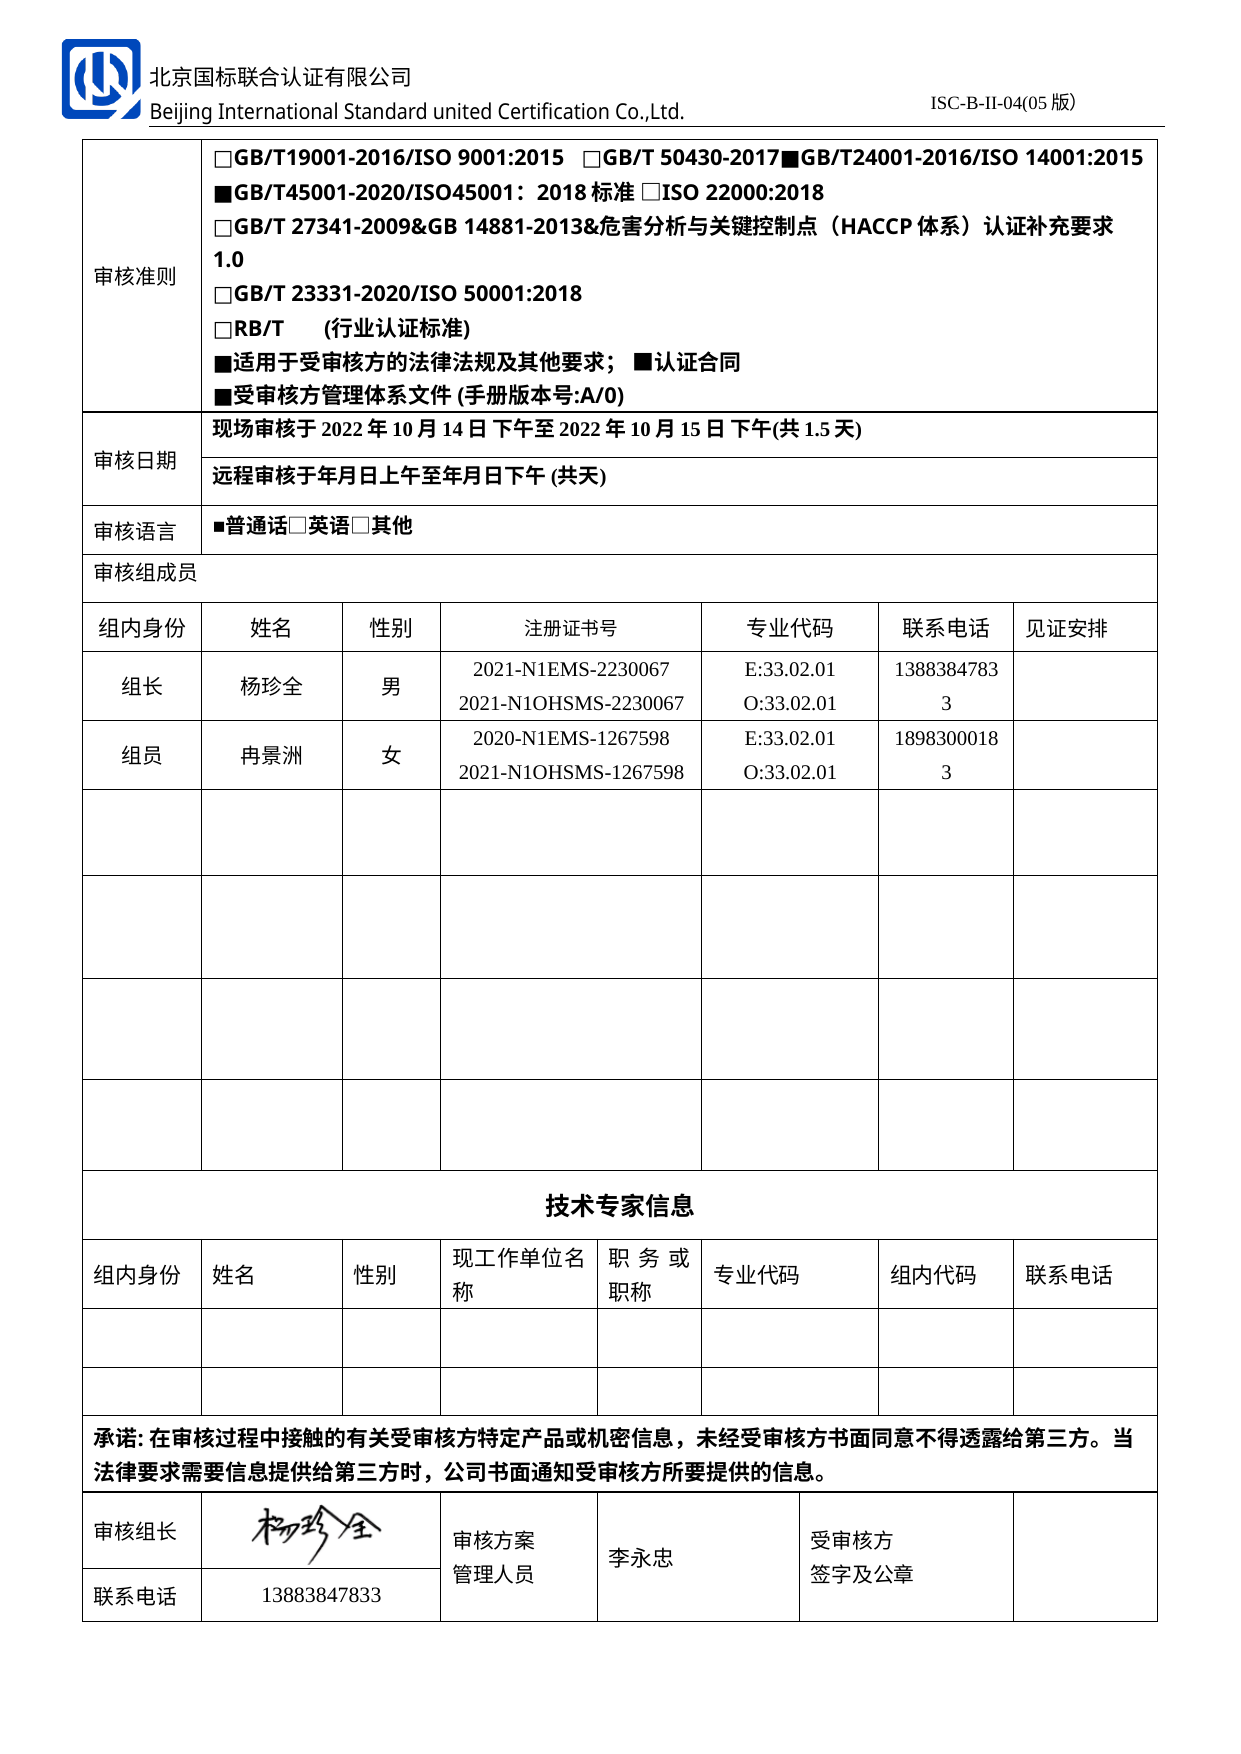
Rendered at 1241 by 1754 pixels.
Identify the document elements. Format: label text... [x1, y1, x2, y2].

table_cell 技术专家信息 [83, 1171, 1157, 1239]
table_cell 见证安排 [1014, 603, 1157, 651]
table_cell 专业代码 [702, 603, 878, 651]
table_cell [441, 1080, 701, 1170]
table_cell [441, 876, 701, 977]
table_cell [343, 790, 440, 875]
table_cell 承诺: 在审核过程中接触的有关受审核方特定产品或机密信息，未经受审核方书面同意不得透露给第三方。当法律要求需要信息提供给第三方时，公司书面通知受审核方所要提供的信息。 [83, 1416, 1157, 1491]
table_cell [343, 1080, 440, 1170]
table_cell ■普通话□英语□其他 [202, 506, 1157, 554]
picture [251, 1502, 385, 1568]
table_cell [202, 876, 342, 977]
table_cell [598, 1309, 701, 1367]
table_cell 冉景洲 [202, 721, 342, 789]
table_cell [1014, 1493, 1157, 1621]
table_cell E:33.02.01 O:33.02.01 [702, 652, 878, 720]
table_cell [879, 1368, 1013, 1415]
table_cell [83, 979, 201, 1078]
table_cell [702, 876, 878, 977]
table_cell [1014, 1309, 1157, 1367]
table_cell 审核方案 管理人员 [441, 1493, 597, 1621]
table_cell [1014, 876, 1157, 977]
table_cell 性别 [343, 603, 440, 651]
picture [61, 39, 141, 119]
table_cell [202, 1080, 342, 1170]
table_cell [879, 1309, 1013, 1367]
table_cell [441, 790, 701, 875]
table_cell [441, 979, 701, 1078]
table_cell [343, 876, 440, 977]
table_cell [202, 1368, 342, 1415]
table_cell [1014, 790, 1157, 875]
table_cell 男 [343, 652, 440, 720]
table_cell 李永忠 [598, 1493, 799, 1621]
table_cell 性别 [343, 1240, 440, 1308]
table_cell 职务或职称 [598, 1240, 701, 1308]
table_cell 13883847833 [879, 652, 1013, 720]
table_cell 组内代码 [879, 1240, 1013, 1308]
table_cell [702, 790, 878, 875]
table_cell [202, 979, 342, 1078]
table_cell [83, 1309, 201, 1367]
table_cell [702, 979, 878, 1078]
table_cell 现场审核于2022年10月14日 下午至2022年10月15日 下午(共1.5天) [202, 413, 1157, 457]
table_cell [879, 979, 1013, 1078]
table_cell 注册证书号 [441, 603, 701, 651]
table_cell [702, 1368, 878, 1415]
table_cell [1014, 1080, 1157, 1170]
table_cell [343, 1309, 440, 1367]
table_cell 审核日期 [83, 413, 201, 505]
table_cell [441, 1368, 597, 1415]
table_cell 13883847833 [202, 1569, 440, 1621]
table_cell 18983000183 [879, 721, 1013, 789]
table_cell 姓名 [202, 603, 342, 651]
table_cell 杨珍全 [202, 652, 342, 720]
table_cell 女 [343, 721, 440, 789]
table_cell [598, 1368, 701, 1415]
table_cell 专业代码 [702, 1240, 878, 1308]
table_cell 2021-N1EMS-2230067 2021-N1OHSMS-2230067 [441, 652, 701, 720]
table_cell 审核组长 [83, 1493, 201, 1568]
table_cell [1014, 1368, 1157, 1415]
table_cell [83, 1368, 201, 1415]
table_cell □GB/T19001-2016/ISO 9001:2015 □GB/T 50430-2017■GB/T24001-2016/ISO 14001:2015 ■GB/T45001-2020/ISO45001：2018标准 □ISO 22000:2018 □GB/T 27341-2009&GB 14881-2013&危害分析与关键控制点（HACCP体系）认证补充要求1.0 □GB/T 23331-2020/ISO 50001:2018 □RB/T (行业认证标准) ■适用于受审核方的法律法规及其他要求； ■认证合同 ■受审核方管理体系文件 (手册版本号:A/0) [202, 140, 1157, 411]
table_cell 组员 [83, 721, 201, 789]
table_cell [441, 1309, 597, 1367]
table_cell 审核准则 [83, 140, 201, 411]
table_cell [1014, 721, 1157, 789]
table_cell [343, 1368, 440, 1415]
table_cell [702, 1080, 878, 1170]
table_cell [702, 1309, 878, 1367]
table_cell 姓名 [202, 1240, 342, 1308]
table_cell 联系电话 [83, 1569, 201, 1621]
table_cell [879, 790, 1013, 875]
table_cell 组长 [83, 652, 201, 720]
table_cell 远程审核于年月日上午至年月日下午 (共天) [202, 458, 1157, 505]
table_cell 组内身份 [83, 603, 201, 651]
table_cell [1014, 652, 1157, 720]
table_cell [83, 790, 201, 875]
table_cell [202, 790, 342, 875]
table_cell [202, 1309, 342, 1367]
table_cell 现工作单位名称 [441, 1240, 597, 1308]
table_cell [879, 1080, 1013, 1170]
table_cell [1014, 979, 1157, 1078]
table_cell [83, 1080, 201, 1170]
table_cell 组内身份 [83, 1240, 201, 1308]
table_cell 2020-N1EMS-1267598 2021-N1OHSMS-1267598 [441, 721, 701, 789]
table_cell 联系电话 [879, 603, 1013, 651]
table_cell 审核组成员 [83, 555, 1157, 602]
table_cell [879, 876, 1013, 977]
table_cell 联系电话 [1014, 1240, 1157, 1308]
table_cell 受审核方 签字及公章 [800, 1493, 1013, 1621]
table_cell 审核语言 [83, 506, 201, 554]
table_cell [202, 1493, 440, 1568]
table_cell E:33.02.01 O:33.02.01 [702, 721, 878, 789]
table_cell [83, 876, 201, 977]
table_cell [343, 979, 440, 1078]
